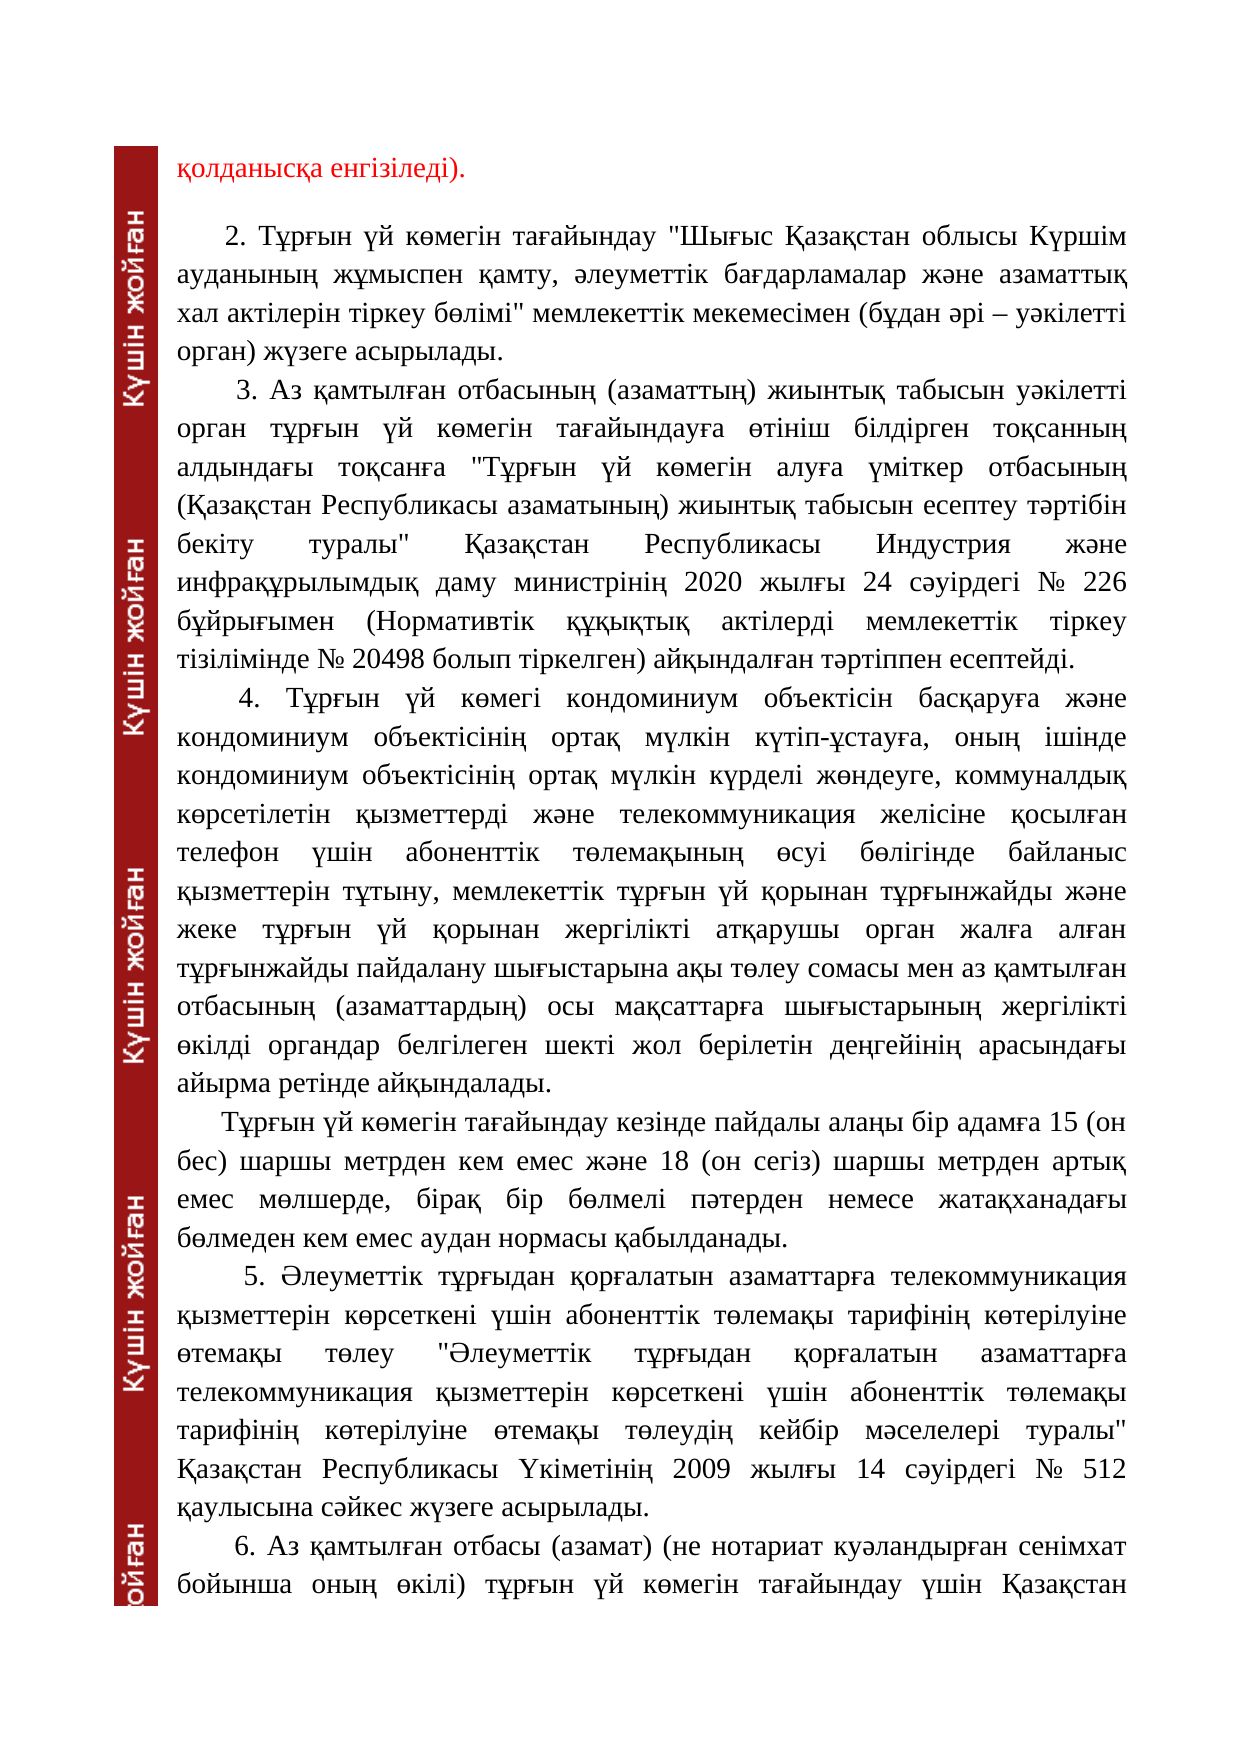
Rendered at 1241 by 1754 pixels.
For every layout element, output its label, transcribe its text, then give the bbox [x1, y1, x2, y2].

picture [114, 146, 158, 150]
text 5. Әлеуметтік тұрғыдан қорғалатын азаматтарға телекоммуникация қызметтерін көрсеткені үшін абоненттік төлемақы тарифінің көтерілуіне өтемақы төлеу "Әлеуметтік тұрғыдан қорғалатын азаматтарға телекоммуникация қызметтерін көрсеткені үшін абоненттік төлемақы тарифінің көтерілуіне өтемақы төлеудің кейбір мәселелері туралы" Қазақстан Республикасы Үкіметінің 2009 жылғы 14 сәуірдегі № 512 қаулысына сәйкес жүзеге асырылады. [112, 1258, 1128, 1523]
picture [114, 1600, 158, 1606]
picture [114, 1523, 158, 1528]
picture [114, 367, 158, 372]
picture [114, 675, 158, 680]
picture [114, 1253, 158, 1258]
picture [114, 214, 158, 218]
text Тұрғын үй көмегін тағайындау кезінде пайдалы алаңы бір адамға 15 (он бес) шаршы метрден кем емес және 18 (он сегіз) шаршы метрден артық емес мөлшерде, бірақ бір бөлмелі пәтерден немесе жатақханадағы бөлмеден кем емес аудан нормасы қабылданады. [112, 1104, 1128, 1253]
text 4. Тұрғын үй көмегі кондоминиум объектісін басқаруға және кондоминиум объектісінің ортақ мүлкін күтіп-ұстауға, оның ішінде кондоминиум объектісінің ортақ мүлкін күрделі жөндеуге, коммуналдық көрсетілетін қызметтерді және телекоммуникация желісіне қосылған телефон үшін абоненттік төлемақының өсуі бөлігінде байланыс қызметтерін тұтыну, мемлекеттік тұрғын үй қорынан тұрғынжайды және жеке тұрғын үй қорынан жергілікті атқарушы орган жалға алған тұрғынжайды пайдалану шығыстарына ақы төлеу сомасы мен аз қамтылған отбасының (азаматтардың) осы мақсаттарға шығыстарының жергiлiктi өкiлдi органдар белгiлеген шекті жол берілетін деңгейінің арасындағы айырма ретiнде айқындалады. [112, 680, 1128, 1099]
text 2. Тұрғын үй көмегін тағайындау "Шығыс Қазақстан облысы Күршім ауданының жұмыспен қамту, әлеуметтік бағдарламалар және азаматтық хал актілерін тіркеу бөлімі" мемлекеттік мекемесімен (бұдан әрі – уәкілетті орган) жүзеге асырылады. [112, 218, 1128, 367]
picture [114, 1099, 158, 1104]
text 3. Аз қамтылған отбасының (азаматтың) жиынтық табысын уәкілетті орган тұрғын үй көмегін тағайындауға өтініш білдірген тоқсанның алдындағы тоқсанға "Тұрғын үй көмегін алуға үміткер отбасының (Қазақстан Республикасы азаматының) жиынтық табысын есептеу тәртібін бекіту туралы" Қазақстан Республикасы Индустрия және инфрақұрылымдық даму министрінің 2020 жылғы 24 сәуірдегі № 226 бұйрығымен (Нормативтік құқықтық актілерді мемлекеттік тіркеу тізілімінде № 20498 болып тіркелген) айқындалған тәртіппен есептейді. [112, 372, 1128, 675]
